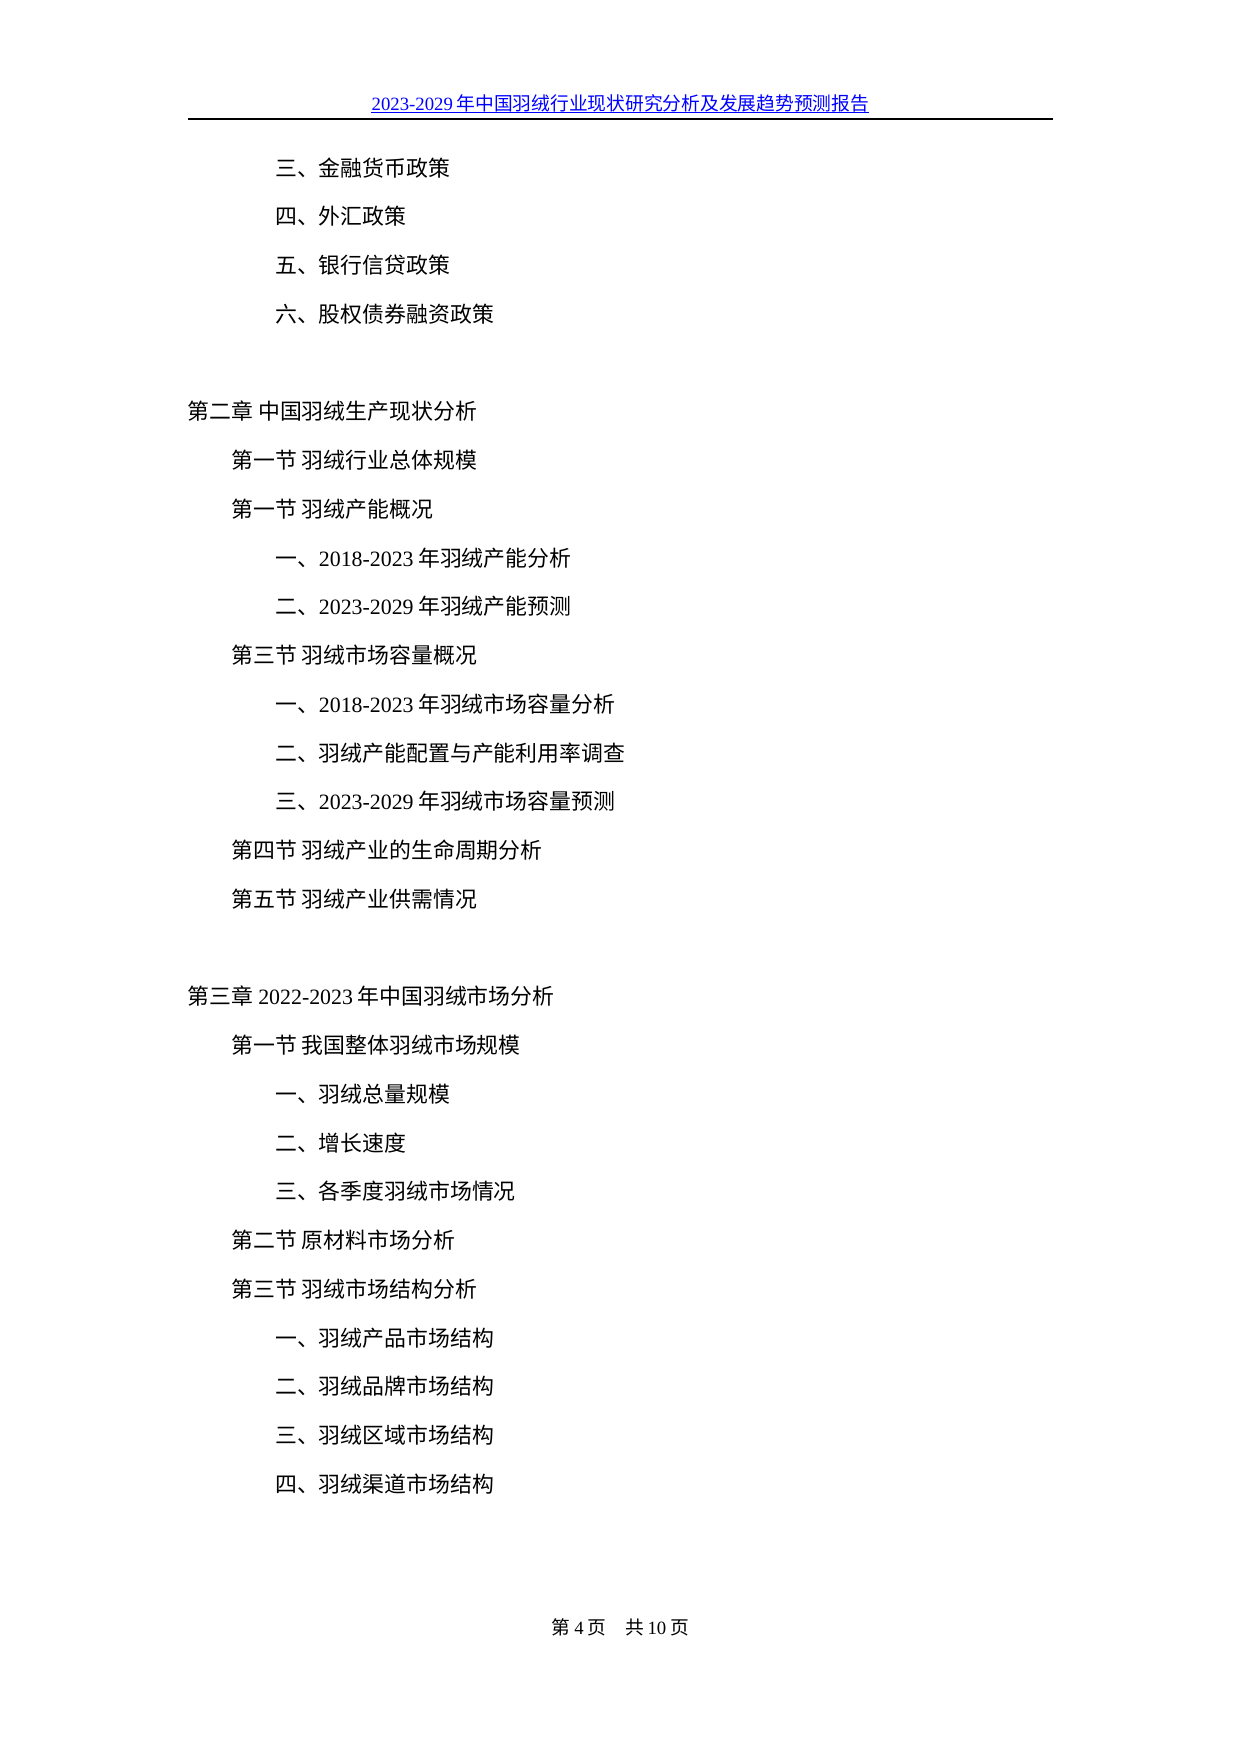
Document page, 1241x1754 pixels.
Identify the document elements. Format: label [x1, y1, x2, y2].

text [187, 150, 1053, 1499]
